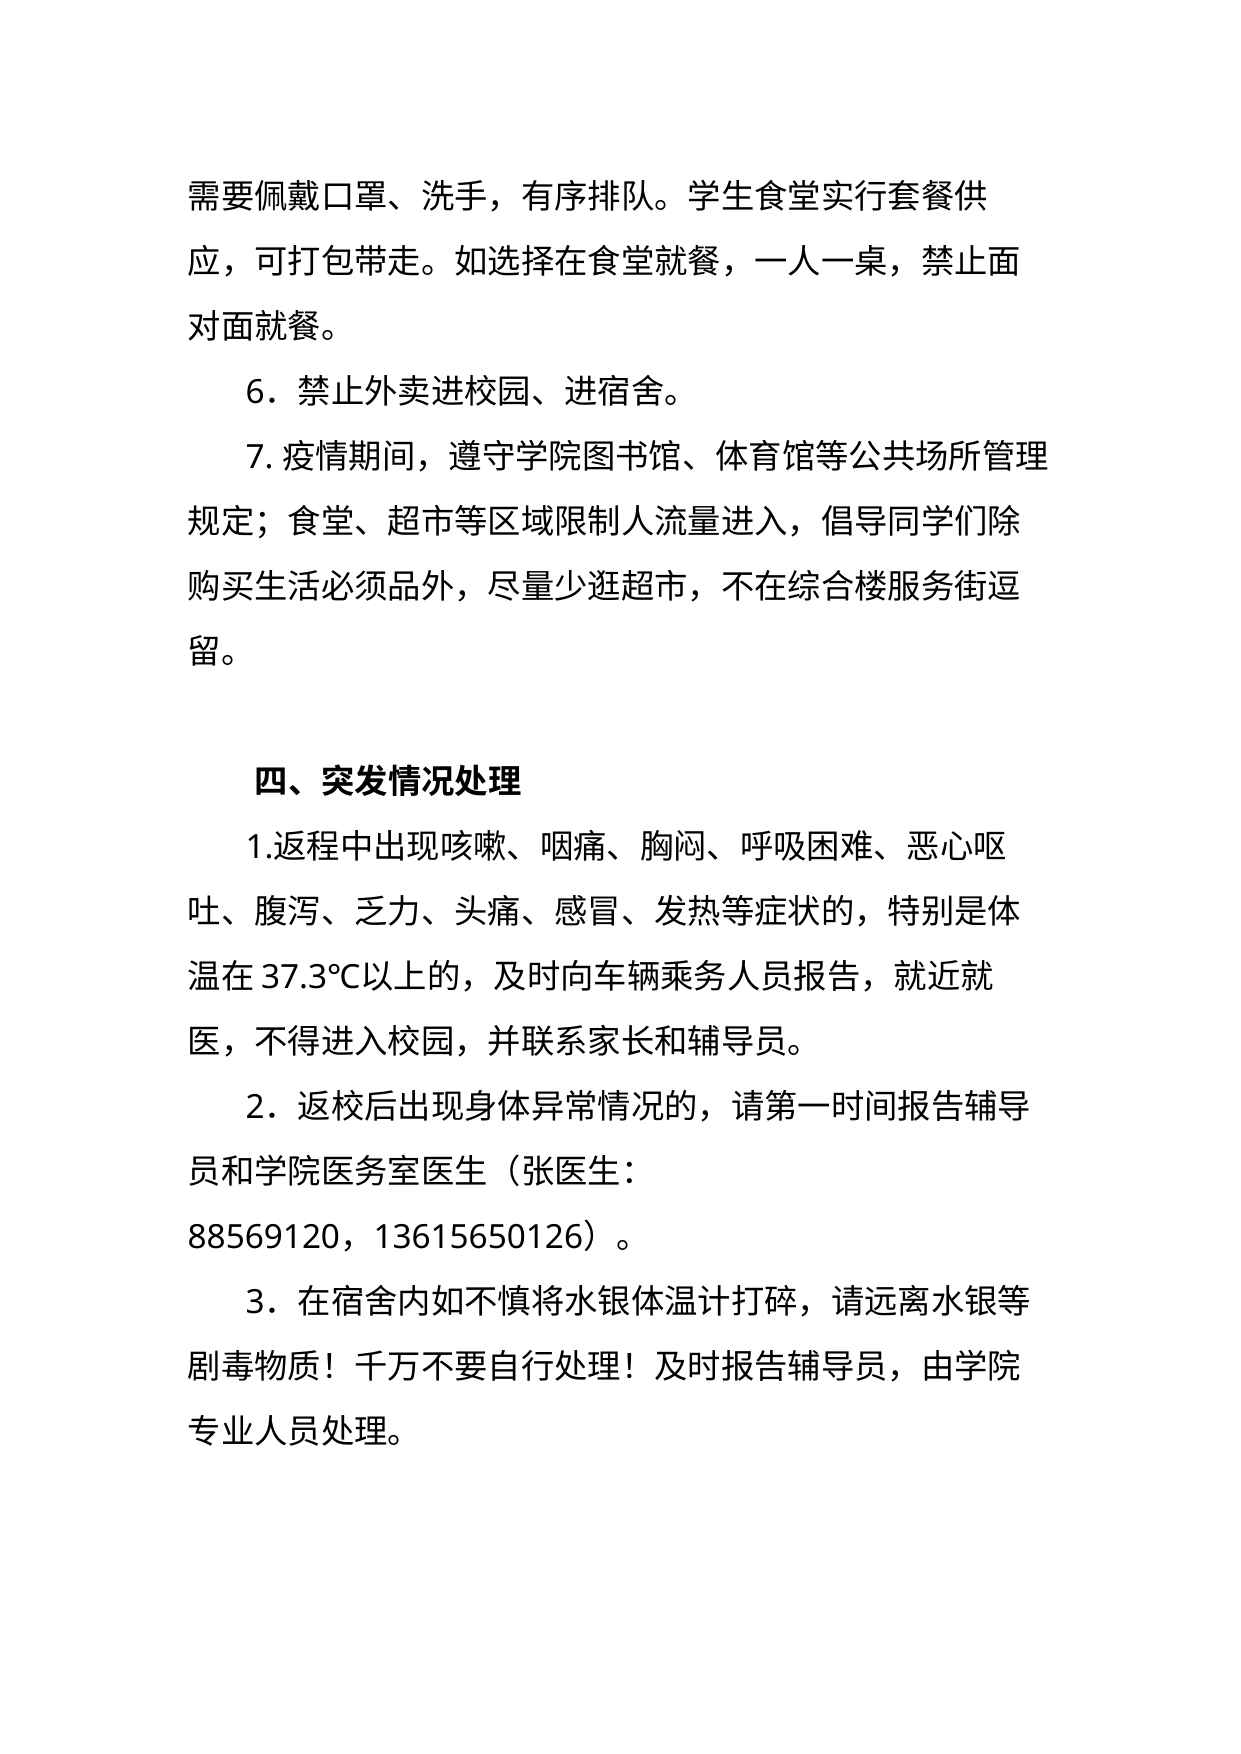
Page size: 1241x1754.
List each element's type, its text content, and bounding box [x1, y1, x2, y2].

text 6．禁止外卖进校园、进宿舍。 [187, 357, 1053, 422]
text 3．在宿舍内如不慎将水银体温计打碎，请远离水银等剧毒物质！千万不要自行处理！及时报告辅导员，由学院专业人员处理。 [187, 1267, 1053, 1462]
text 1.返程中出现咳嗽、咽痛、胸闷、呼吸困难、恶心呕吐、腹泻、乏力、头痛、感冒、发热等症状的，特别是体温在37.3℃以上的，及时向车辆乘务人员报告，就近就医，不得进入校园，并联系家长和辅导员。 [187, 812, 1053, 1072]
text 2．返校后出现身体异常情况的，请第一时间报告辅导员和学院医务室医生（张医生：88569120，13615650126）。 [187, 1072, 1053, 1267]
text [187, 162, 1053, 357]
text 7. 疫情期间，遵守学院图书馆、体育馆等公共场所管理规定；食堂、超市等区域限制人流量进入，倡导同学们除购买生活必须品外，尽量少逛超市，不在综合楼服务街逗留。 [187, 422, 1053, 682]
text 四、突发情况处理 [187, 747, 1053, 812]
